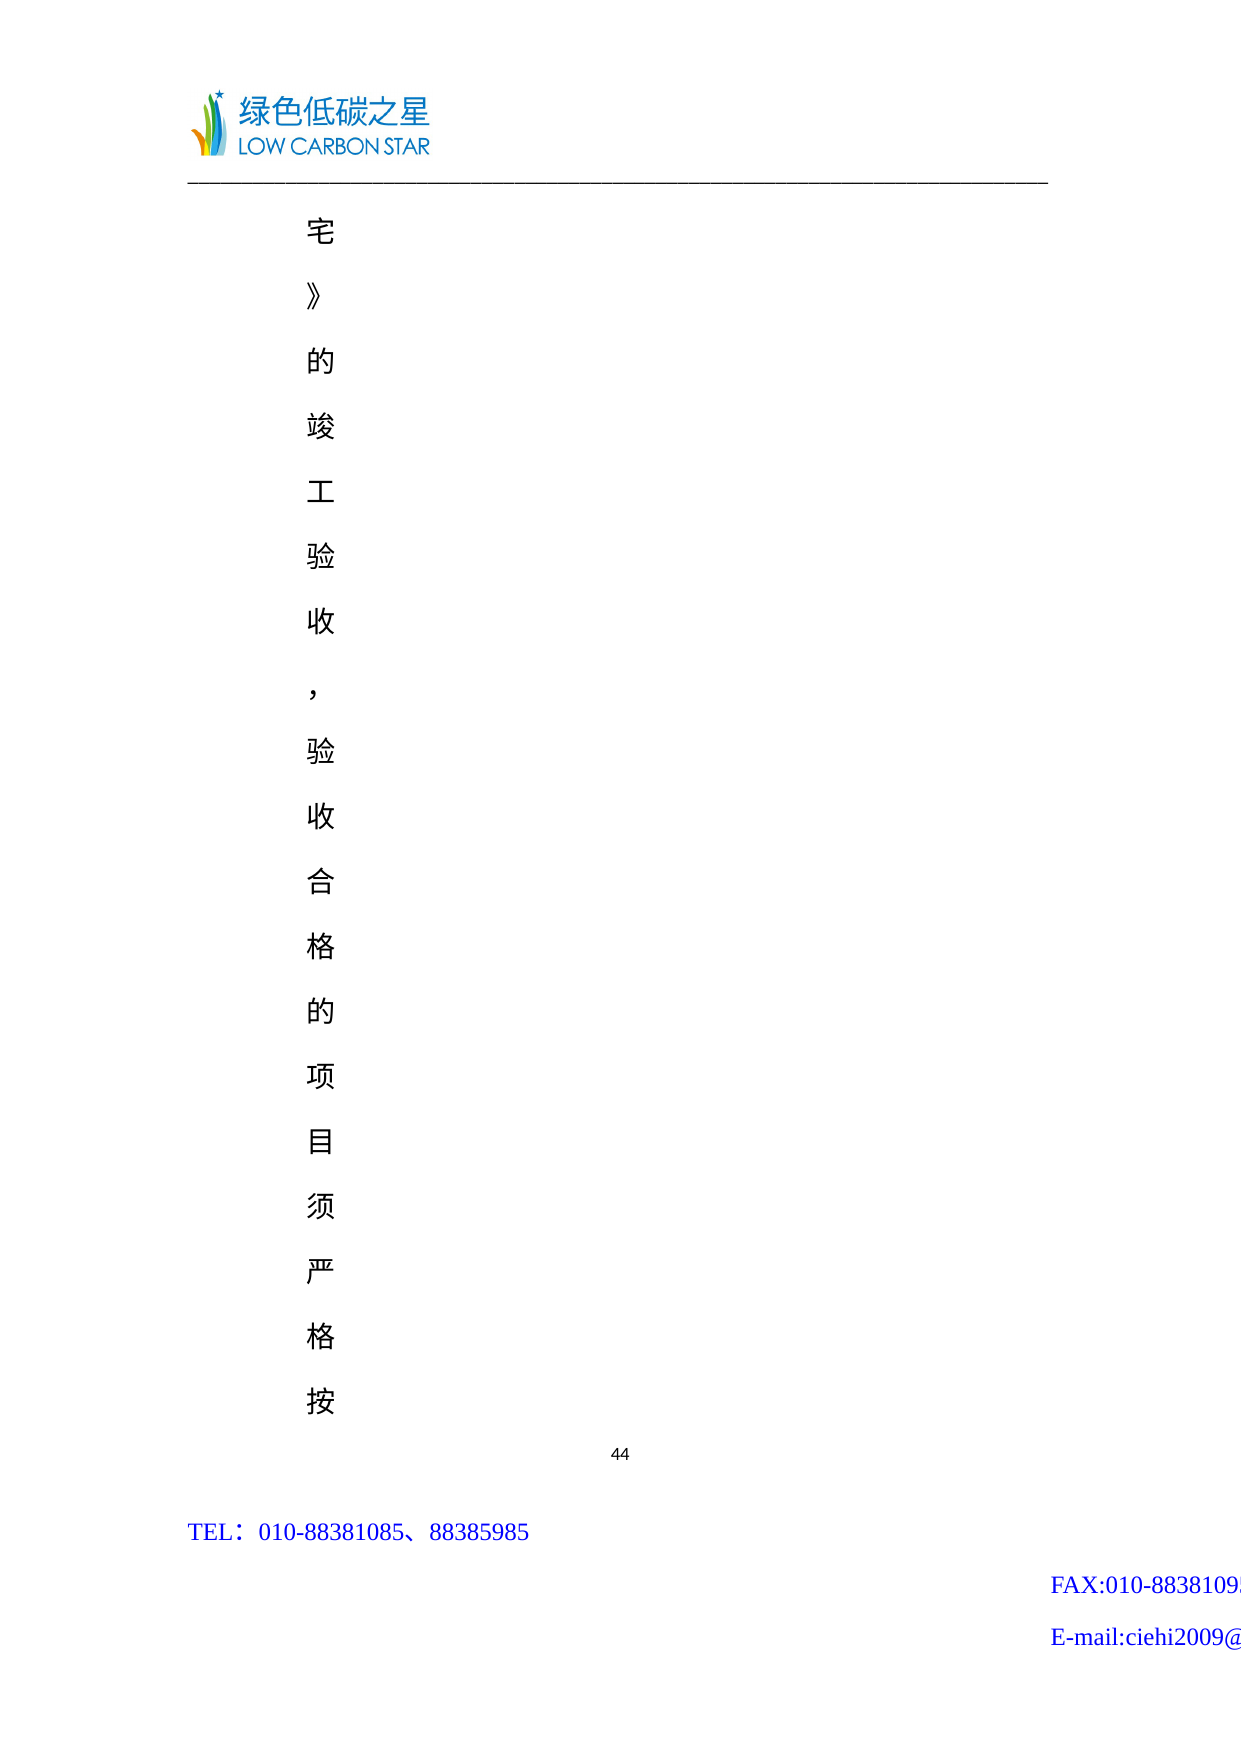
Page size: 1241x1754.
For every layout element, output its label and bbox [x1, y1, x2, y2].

picture [187, 88, 433, 161]
